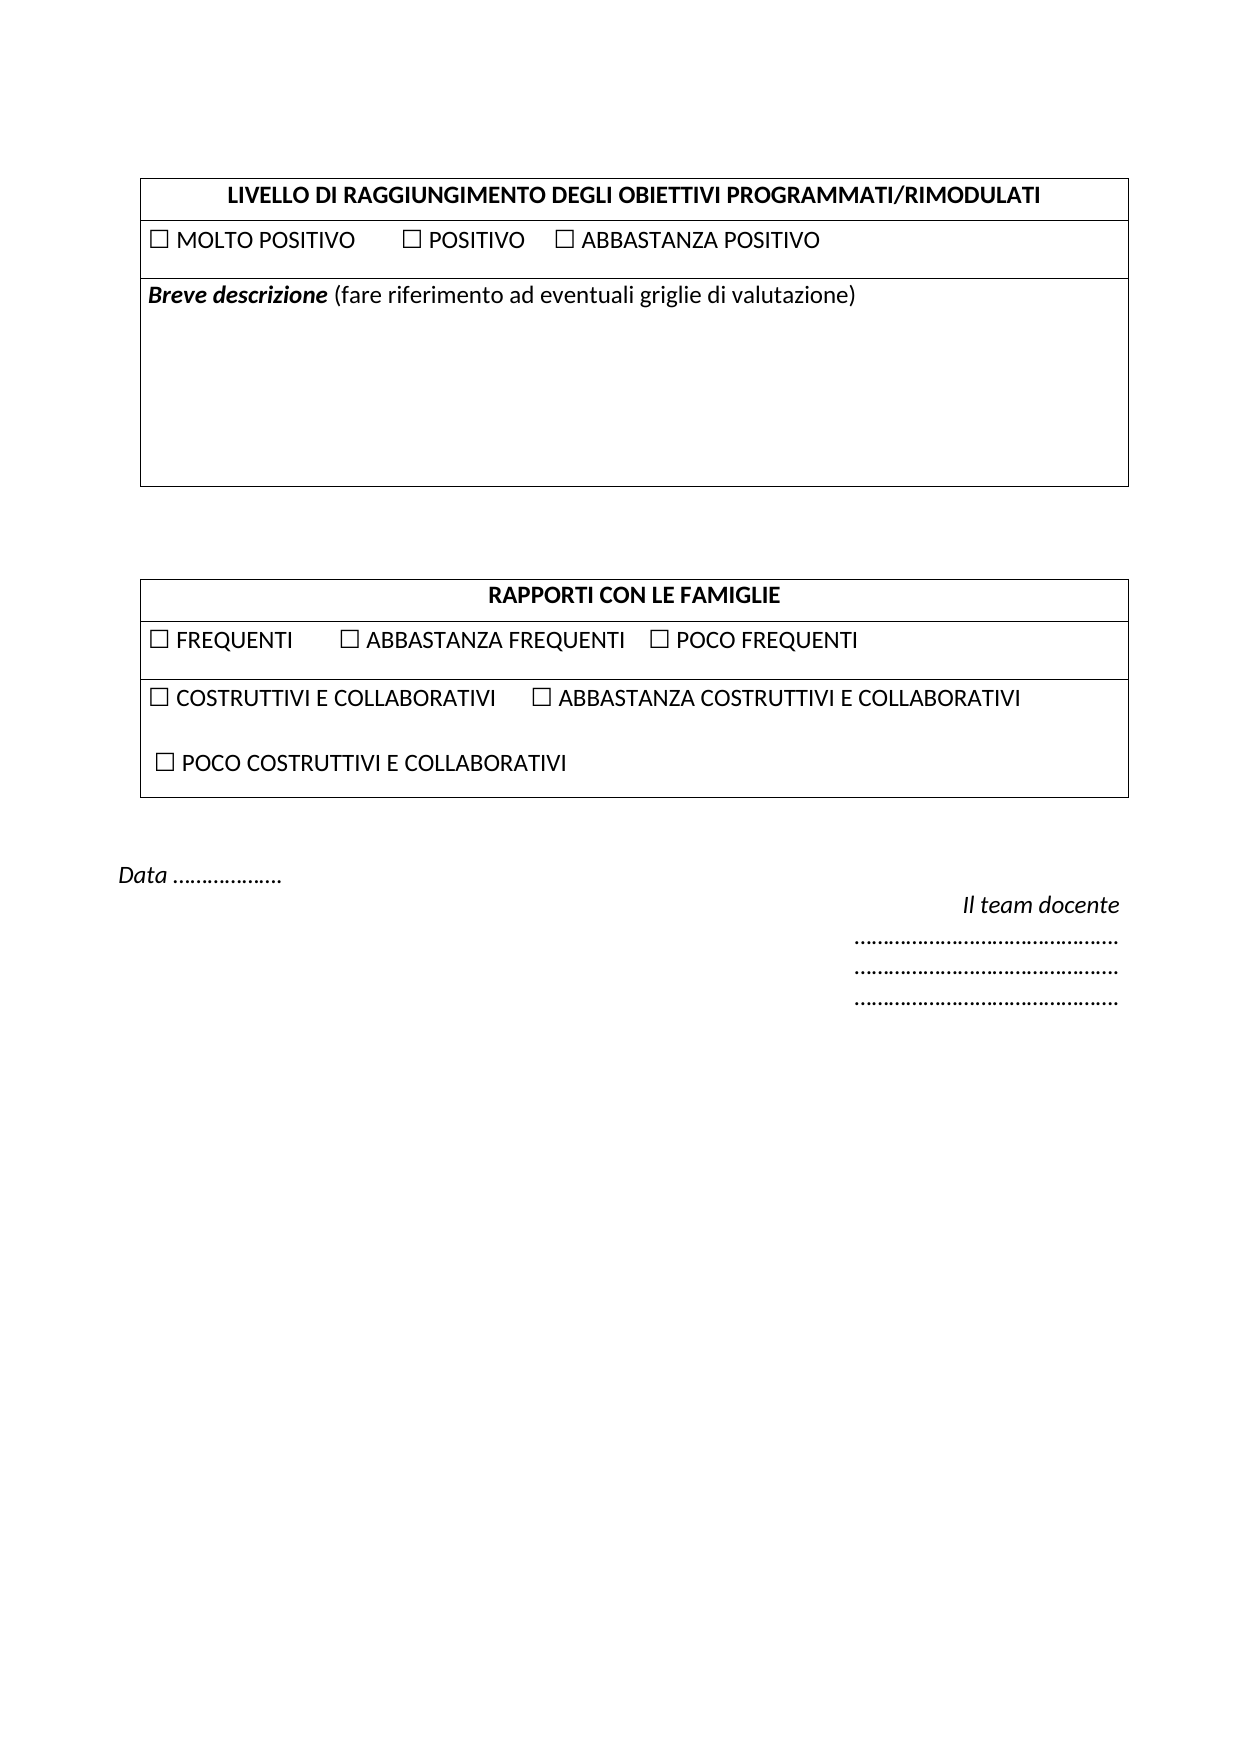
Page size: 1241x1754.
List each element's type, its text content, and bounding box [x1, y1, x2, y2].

table_header LIVELLO DI RAGGIUNGIMENTO DEGLI OBIETTIVI PROGRAMMATI/RIMODULATI [141, 179, 1128, 220]
text Il team docente [118, 889, 1122, 920]
table_cell Breve descrizione (fare riferimento ad eventuali griglie di valutazione) [141, 279, 1128, 486]
text ………………………………………. [118, 951, 1122, 981]
text ………………………………………. [118, 920, 1122, 951]
table_header RAPPORTI CON LE FAMIGLIE [141, 580, 1128, 621]
table_cell FREQUENTI ABBASTANZA FREQUENTI POCO FREQUENTI [141, 622, 1128, 679]
text ………………………………………. [118, 981, 1122, 1012]
table_cell MOLTO POSITIVO POSITIVO ABBASTANZA POSITIVO [141, 221, 1128, 278]
table_cell COSTRUTTIVI E COLLABORATIVI ABBASTANZA COSTRUTTIVI E COLLABORATIVI POCO COSTRUTTIVI E COLLABORATIVI [141, 680, 1128, 797]
text Data ………………. [118, 859, 1122, 889]
